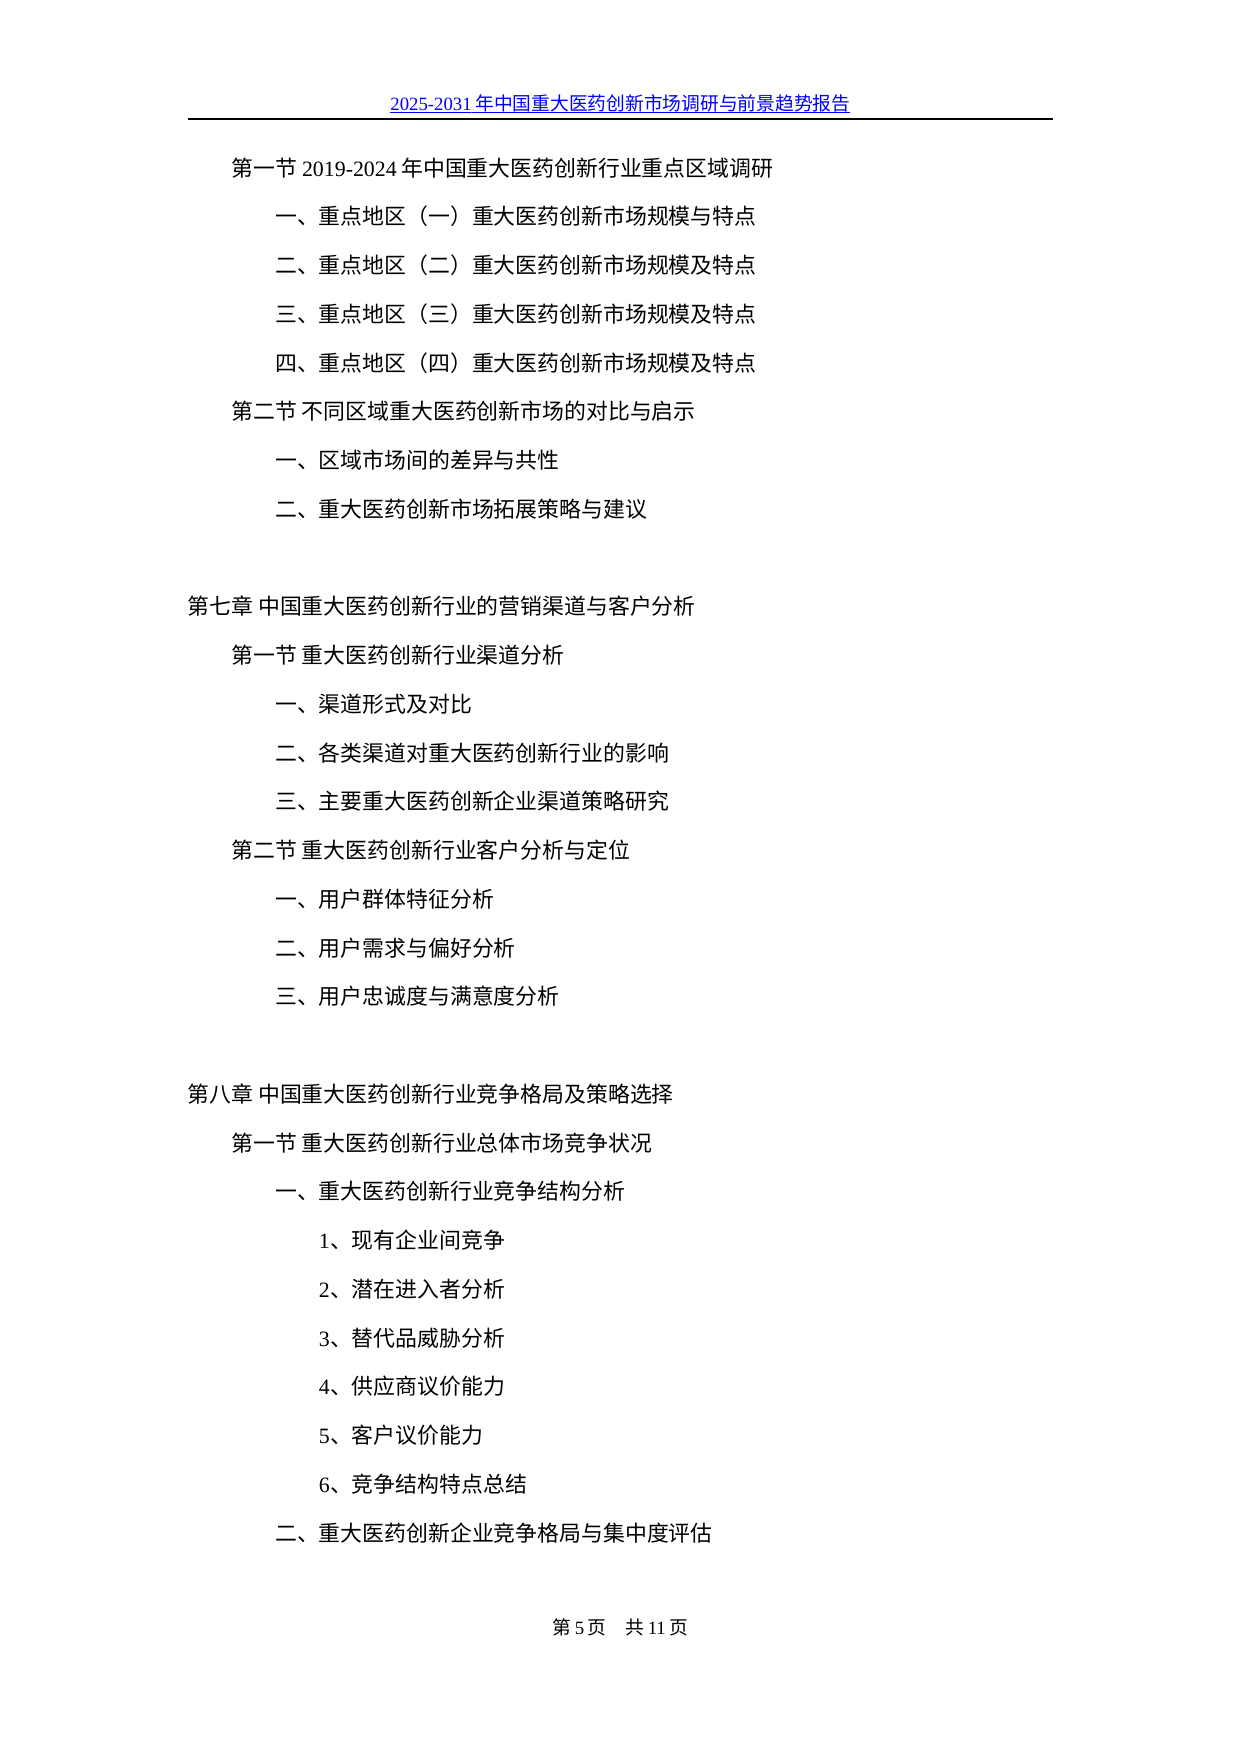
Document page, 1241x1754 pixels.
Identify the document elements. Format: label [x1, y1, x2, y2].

text [187, 150, 1053, 1548]
